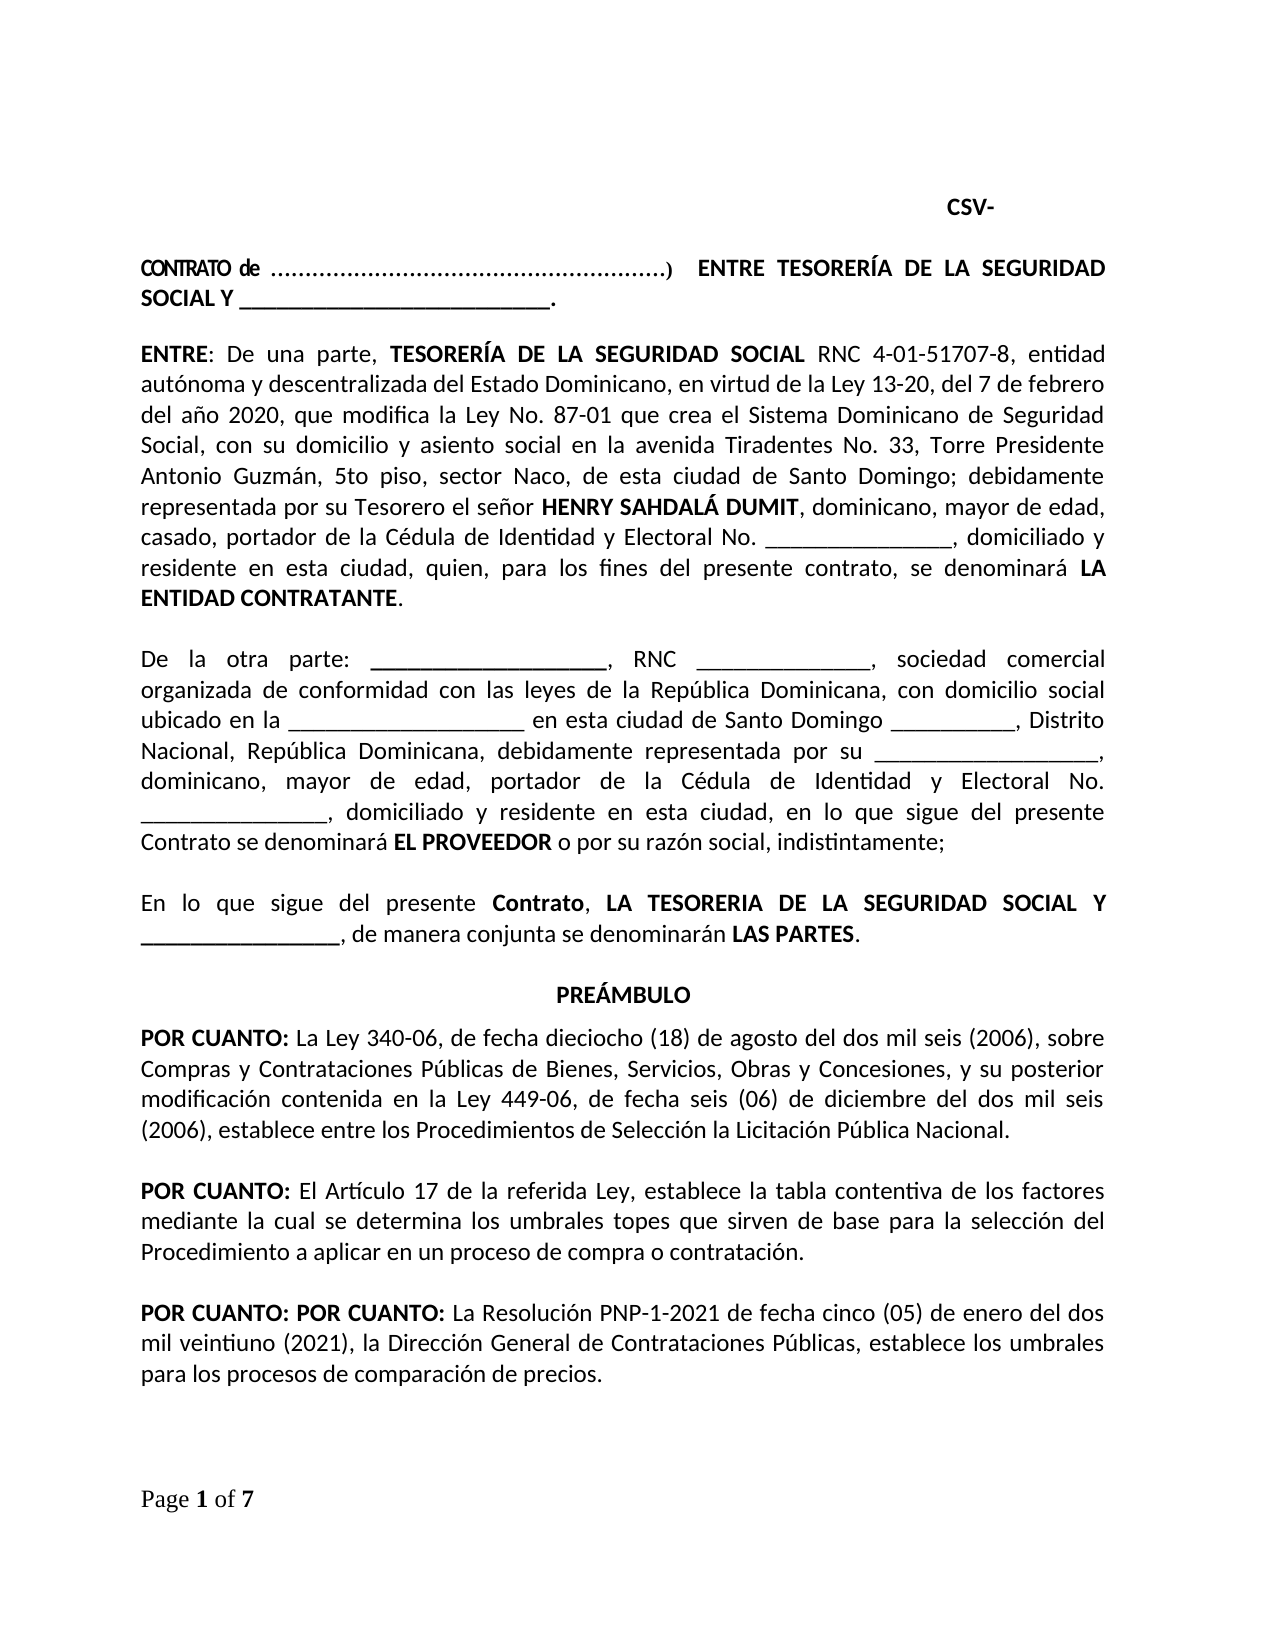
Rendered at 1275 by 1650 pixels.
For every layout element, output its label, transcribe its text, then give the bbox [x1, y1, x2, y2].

text CONTRATO de ENTRE TESORERÍA DE LA SEGURIDAD SOCIAL Y _________________________. [141, 252, 1106, 313]
text POR CUANTO: El Artículo 17 de la referida Ley, establece la tabla contentiva de los factores mediante la cual se determina los umbrales topes que sirven de base para la selección del Procedimiento a aplicar en un proceso de compra o contratación. [141, 1175, 1106, 1266]
text En lo que sigue del presente Contrato, LA TESORERIA DE LA SEGURIDAD SOCIAL Y ________________, de manera conjunta se denominarán LAS PARTES. [141, 887, 1106, 948]
text De la otra parte: ___________________, RNC ______________, sociedad comercial organizada de conformidad con las leyes de la República Dominicana, con domicilio social ubicado en la ___________________ en esta ciudad de Santo Domingo __________, Distrito Nacional, República Dominicana, debidamente representada por su __________________, dominicano, mayor de edad, portador de la Cédula de Identidad y Electoral No. _______________, domiciliado y residente en esta ciudad, en lo que sigue del presente Contrato se denominará EL PROVEEDOR o por su razón social, indistintamente; [141, 643, 1106, 857]
text CSV- [141, 191, 1106, 221]
text POR CUANTO: La Ley 340-06, de fecha dieciocho (18) de agosto del dos mil seis (2006), sobre Compras y Contrataciones Públicas de Bienes, Servicios, Obras y Concesiones, y su posterior modificación contenida en la Ley 449-06, de fecha seis (06) de diciembre del dos mil seis (2006), establece entre los Procedimientos de Selección la Licitación Pública Nacional. [141, 1022, 1106, 1144]
text PREÁMBULO [141, 979, 1106, 1009]
text ENTRE: De una parte, TESORERÍA DE LA SEGURIDAD SOCIAL RNC 4-01-51707-8, entidad autónoma y descentralizada del Estado Dominicano, en virtud de la Ley 13-20, del 7 de febrero del año 2020, que modifica la Ley No. 87-01 que crea el Sistema Dominicano de Seguridad Social, con su domicilio y asiento social en la avenida Tiradentes No. 33, Torre Presidente Antonio Guzmán, 5to piso, sector Naco, de esta ciudad de Santo Domingo; debidamente representada por su Tesorero el señor HENRY SAHDALÁ DUMIT, dominicano, mayor de edad, casado, portador de la Cédula de Identidad y Electoral No. _______________, domiciliado y residente en esta ciudad, quien, para los fines del presente contrato, se denominará LA ENTIDAD CONTRATANTE. [141, 338, 1106, 613]
text POR CUANTO: POR CUANTO: La Resolución PNP-1-2021 de fecha cinco (05) de enero del dos mil veintiuno (2021), la Dirección General de Contrataciones Públicas, establece los umbrales para los procesos de comparación de precios. [141, 1297, 1106, 1388]
